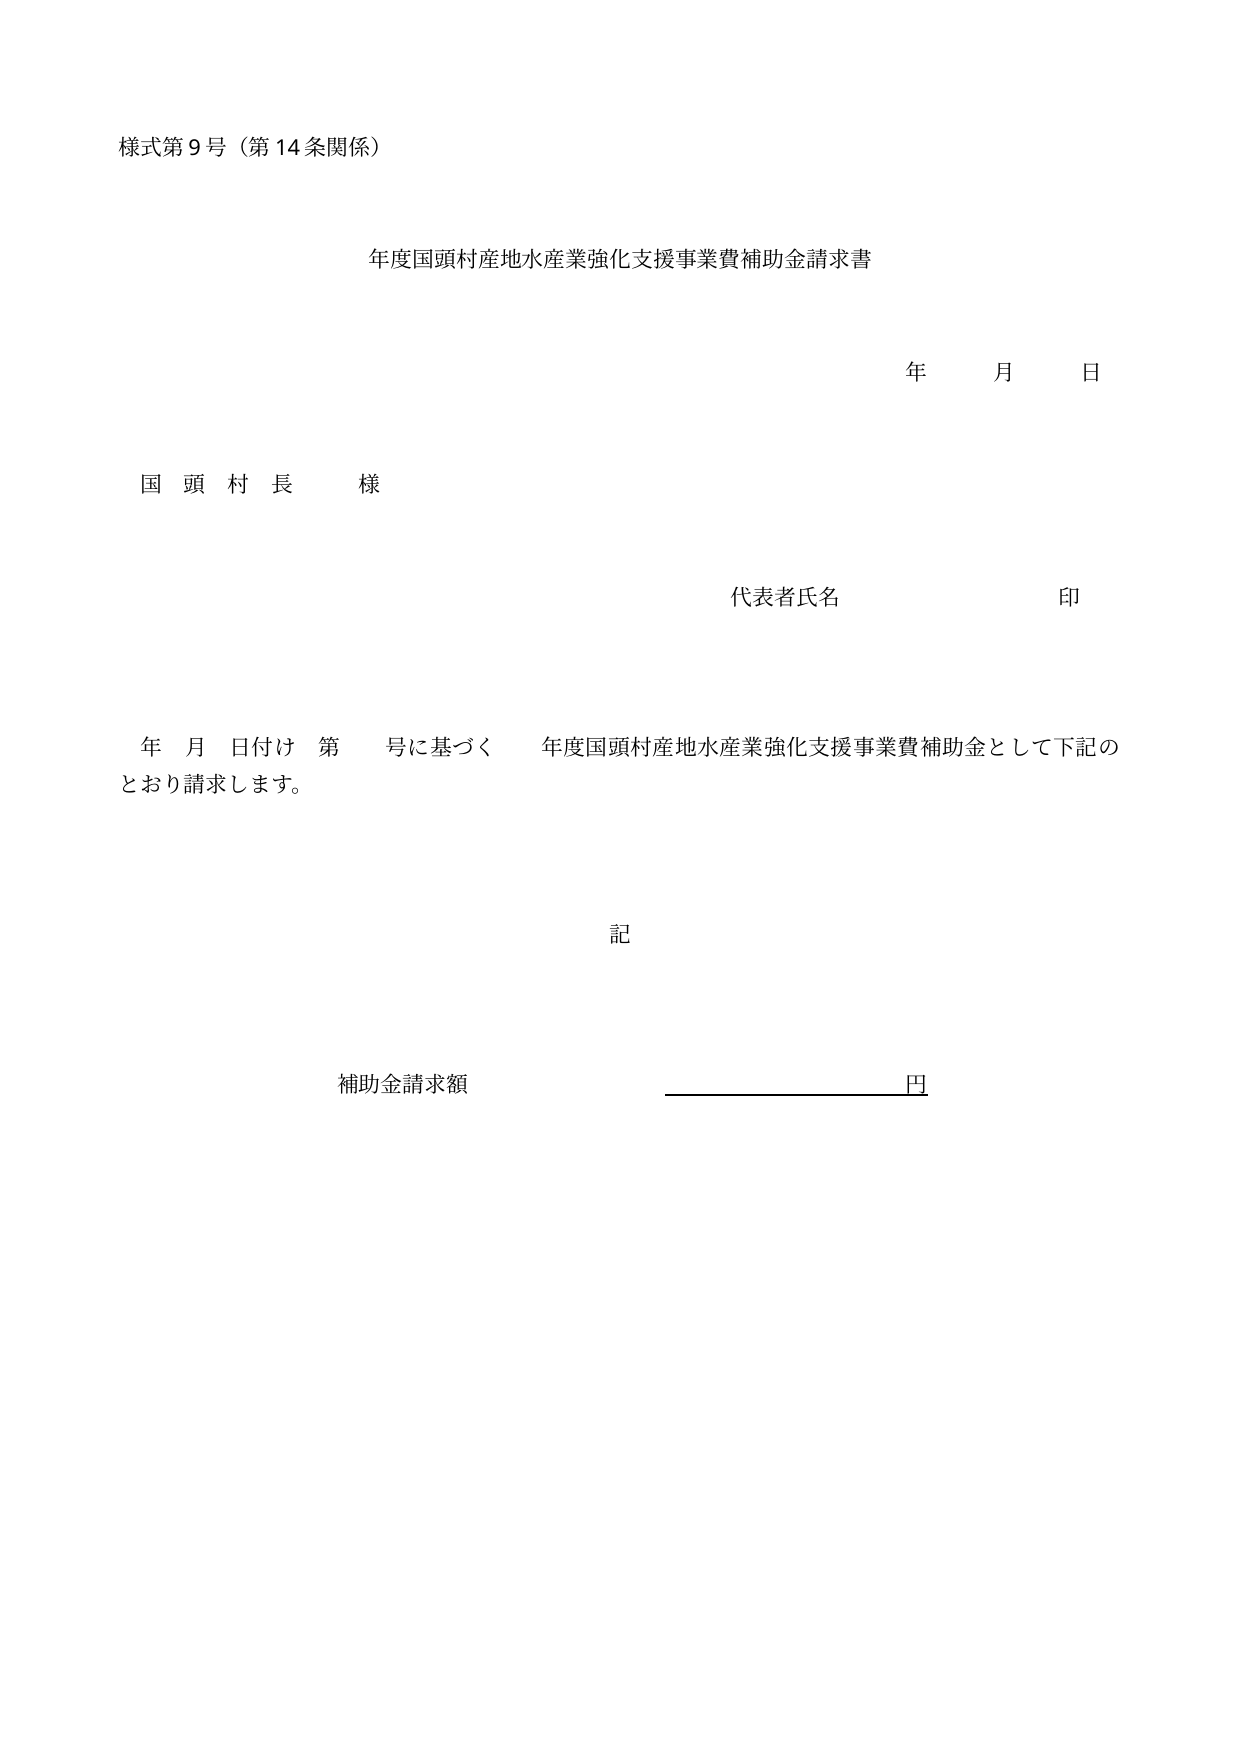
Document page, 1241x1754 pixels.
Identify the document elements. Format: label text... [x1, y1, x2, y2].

text 様式第9号（第14条関係） [118, 127, 1122, 164]
subtitle 記 [118, 914, 1122, 952]
text 補助金請求額 円 [118, 1064, 1034, 1102]
text 代表者氏名 印 [118, 577, 1122, 614]
text 国 頭 村 長 様 [118, 464, 1122, 502]
text 年 月 日 [118, 352, 1122, 389]
text 年 月 日付け 第 号に基づく 年度国頭村産地水産業強化支援事業費補助金として下記のとおり請求します。 [118, 727, 1122, 802]
text 年度国頭村産地水産業強化支援事業費補助金請求書 [118, 239, 1122, 277]
